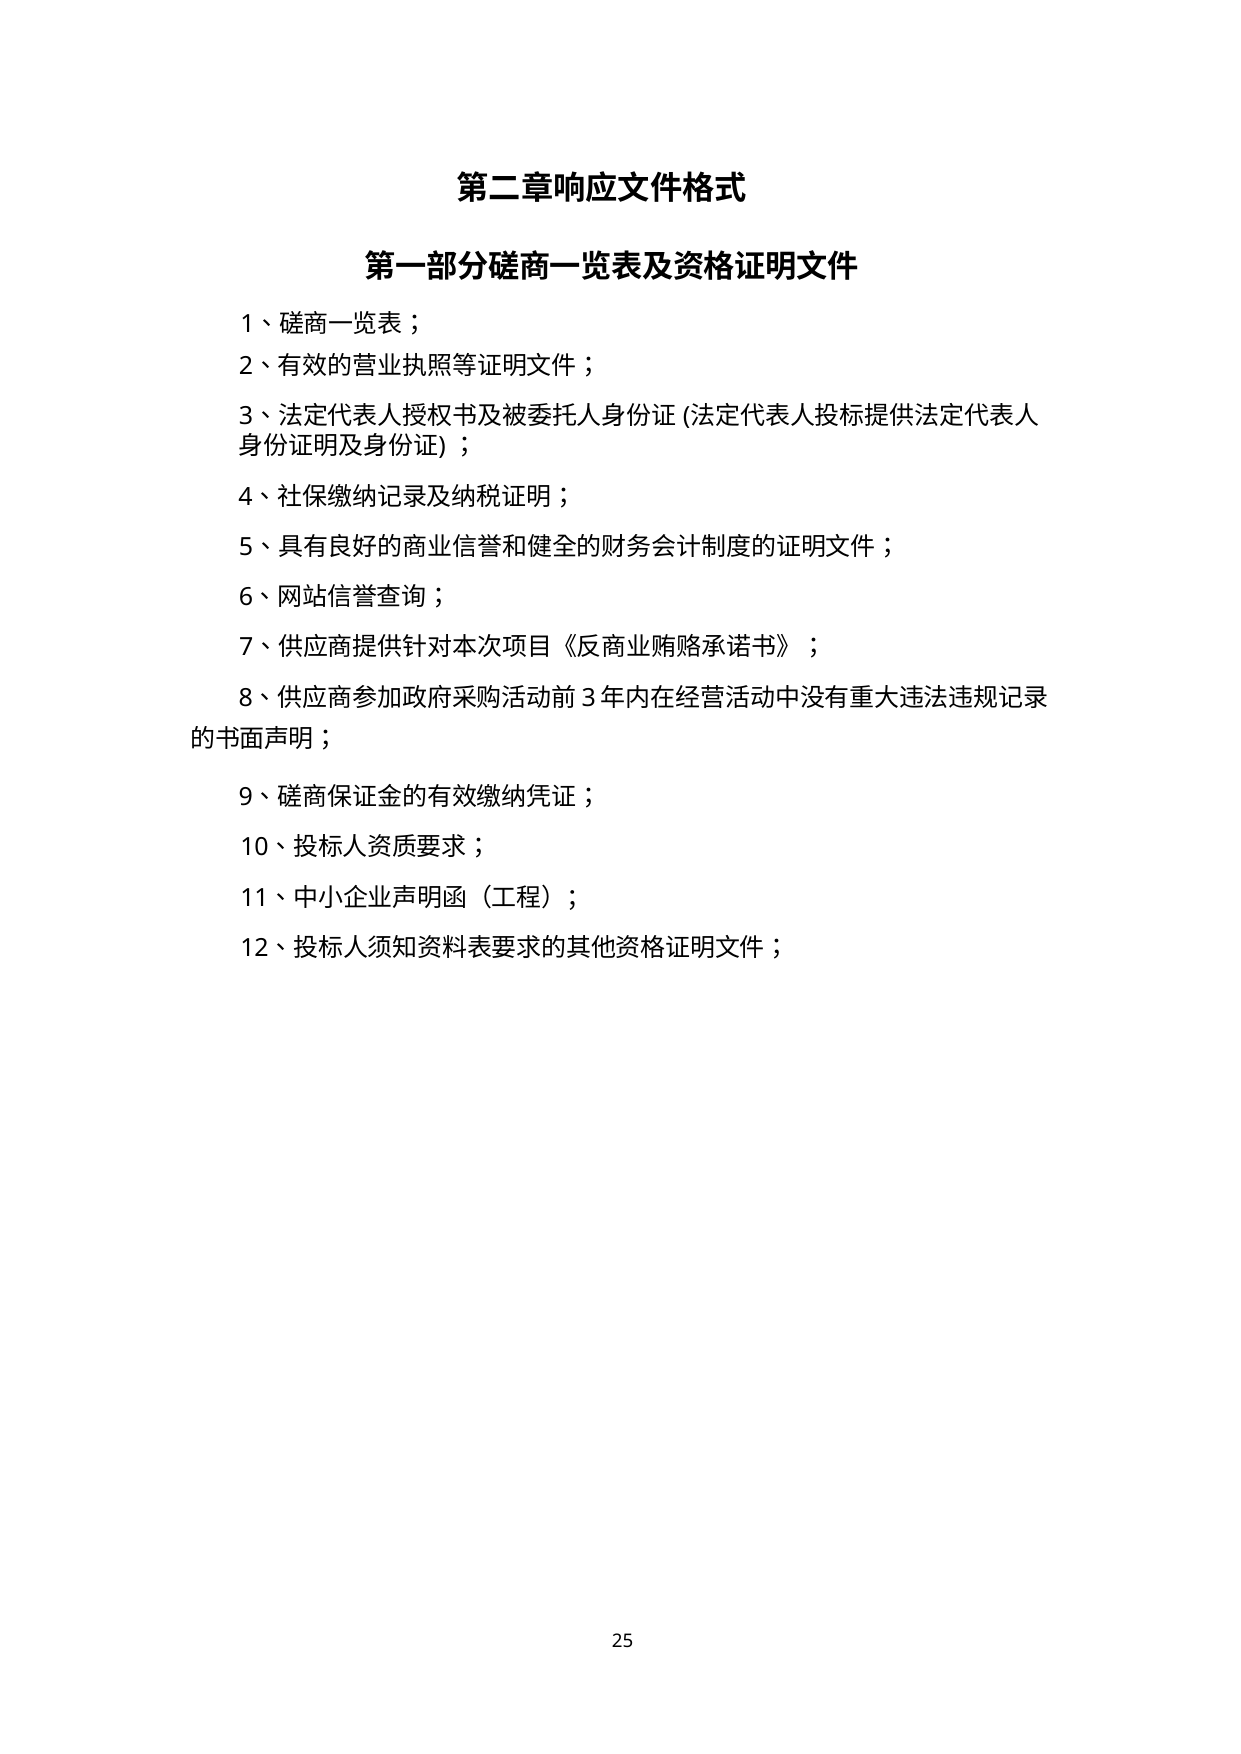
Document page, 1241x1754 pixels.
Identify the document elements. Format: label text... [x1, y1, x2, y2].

text 11、中小企业声明函（工程）； [240, 880, 1054, 913]
text 1、磋商一览表； [240, 308, 1054, 339]
text 2、有效的营业执照等证明文件； [238, 349, 1054, 381]
text 第一部分磋商一览表及资格证明文件 [364, 246, 1054, 285]
text 12、投标人须知资料表要求的其他资格证明文件； [240, 932, 1054, 963]
text 4、社保缴纳记录及纳税证明； [238, 480, 1054, 511]
text 6、网站信誉查询； [238, 580, 1054, 611]
text 5、具有良好的商业信誉和健全的财务会计制度的证明文件； [239, 530, 1054, 561]
text 9、磋商保证金的有效缴纳凭证； [238, 781, 1054, 812]
text 7、供应商提供针对本次项目《反商业贿赂承诺书》； [239, 630, 1054, 661]
text 10、投标人资质要求； [240, 830, 1054, 862]
text 3、法定代表人授权书及被委托人身份证 (法定代表人投标提供法定代表人身份证明及身份证) ； [239, 399, 1054, 462]
text 第二章响应文件格式 [456, 166, 1054, 208]
text 8、供应商参加政府采购活动前3年内在经营活动中没有重大违法违规记录的书面声明； [191, 679, 1050, 755]
